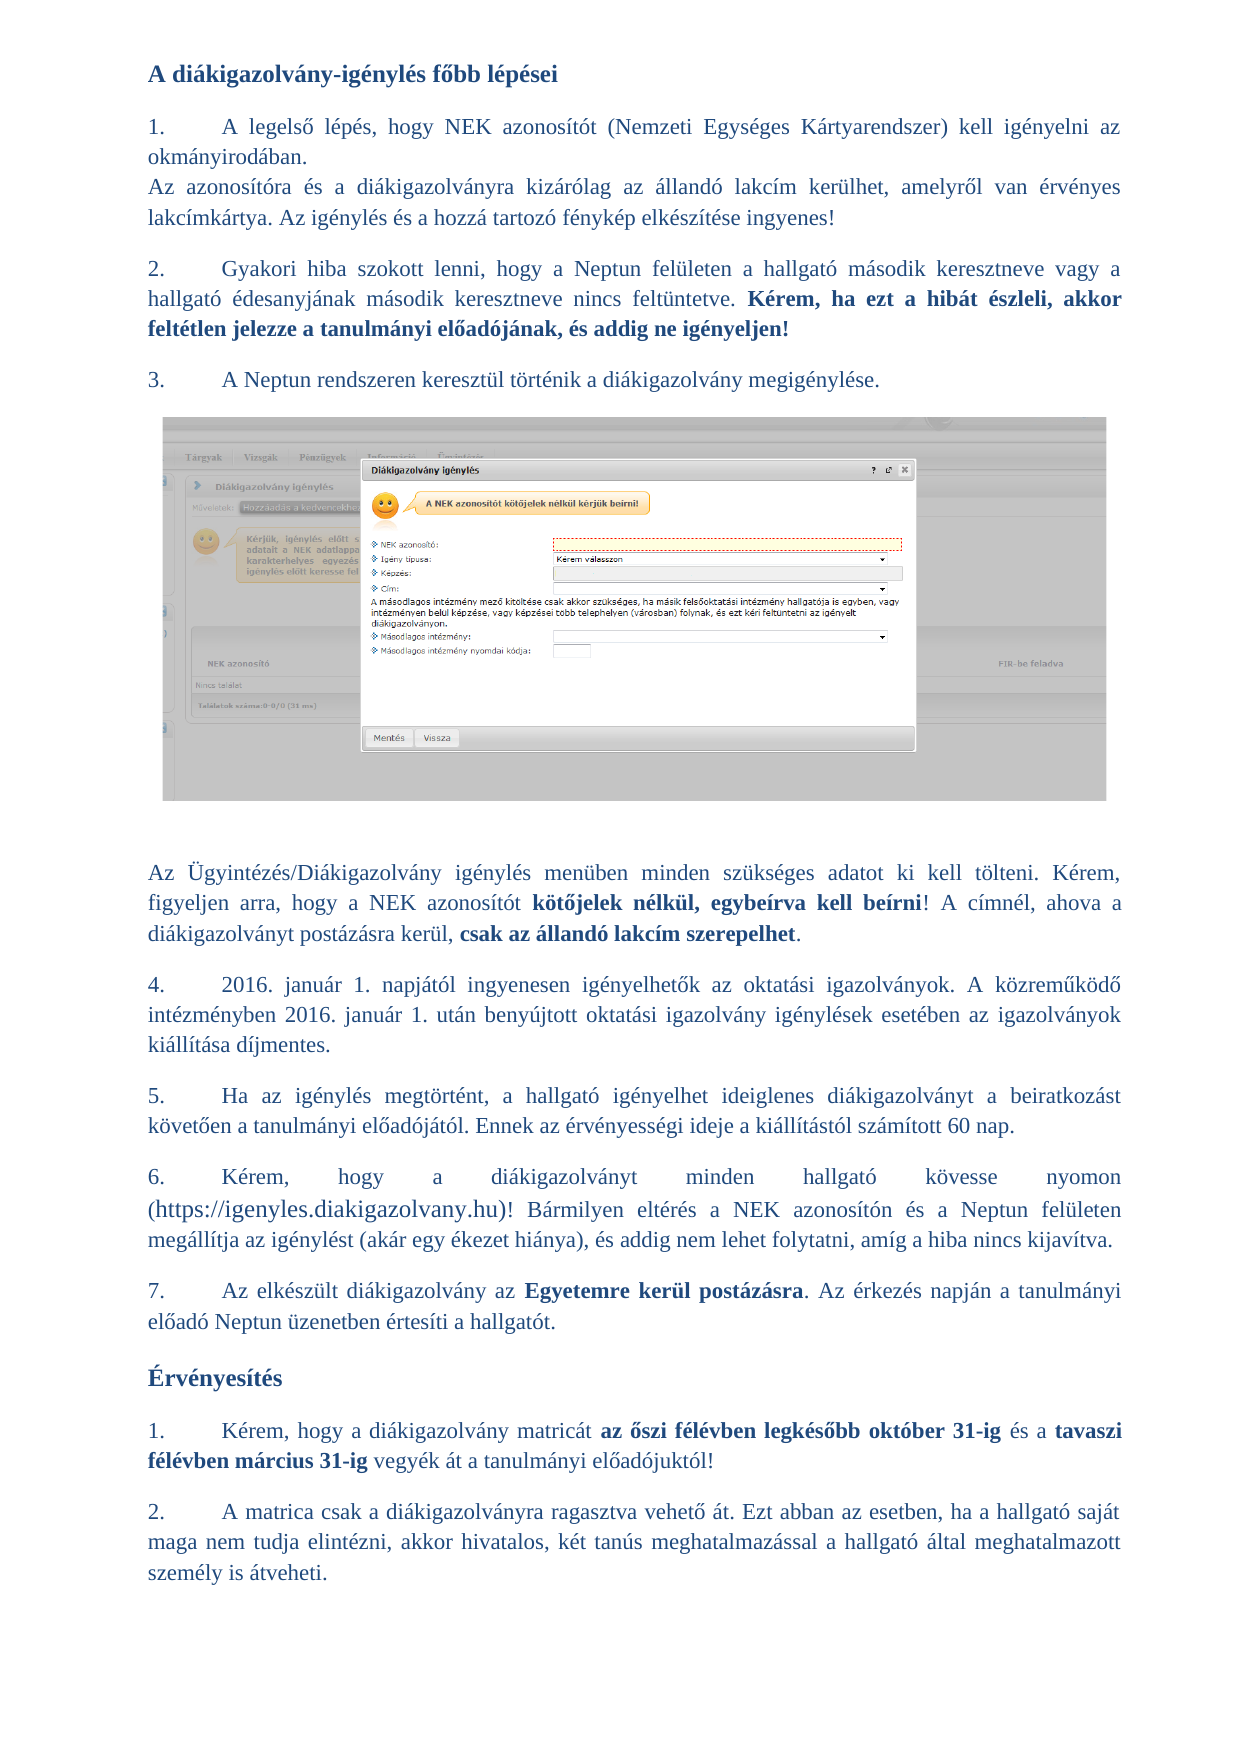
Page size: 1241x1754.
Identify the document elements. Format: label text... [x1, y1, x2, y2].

list Ha az igénylés megtörtént, a hallgató igényelhet ideiglenes diákigazolványt a beiratkozást követően a tanulmányi előadójától. Ennek az érvényességi ideje a kiállítástól számított 60 nap. [148, 1082, 1122, 1139]
picture [162, 417, 1107, 801]
list A Neptun rendszeren keresztül történik a diákigazolvány megigénylése. [148, 366, 1122, 392]
list A matrica csak a diákigazolványra ragasztva vehető át. Ezt abban az esetben, ha a hallgató saját maga nem tudja elintézni, akkor hivatalos, két tanús meghatalmazással a hallgató által meghatalmazott személy is átveheti. [148, 1498, 1122, 1585]
text Érvényesítés [148, 1363, 1122, 1392]
text A diákigazolvány-igénylés főbb lépései [148, 59, 1122, 88]
list Az elkészült diákigazolvány az Egyetemre kerül postázásra. Az érkezés napján a tanulmányi előadó Neptun üzenetben értesíti a hallgatót. [148, 1278, 1122, 1334]
list Gyakori hiba szokott lenni, hogy a Neptun felületen a hallgató második keresztneve vagy a hallgató édesanyjának második keresztneve nincs feltüntetve. Kérem, ha ezt a hibát észleli, akkor feltétlen jelezze a tanulmányi előadójának, és addig ne igényeljen! [148, 254, 1122, 341]
list Kérem, hogy a diákigazolványt minden hallgató kövesse nyomon (https://igenyles.diakigazolvany.hu)! Bármilyen eltérés a NEK azonosítón és a Neptun felületen megállítja az igénylést (akár egy ékezet hiánya), és addig nem lehet folytatni, amíg a hiba nincs kijavítva. [148, 1163, 1122, 1253]
list A legelső lépés, hogy NEK azonosítót (Nemzeti Egységes Kártyarendszer) kell igényelni az okmányirodában. Az azonosítóra és a diákigazolványra kizárólag az állandó lakcím kerülhet, amelyről van érvényes lakcímkártya. Az igénylés és a hozzá tartozó fénykép elkészítése ingyenes! [148, 113, 1122, 230]
list 2016. január 1. napjától ingyenesen igényelhetők az oktatási igazolványok. A közreműködő intézményben 2016. január 1. után benyújtott oktatási igazolvány igénylések esetében az igazolványok kiállítása díjmentes. [148, 971, 1122, 1057]
list Kérem, hogy a diákigazolvány matricát az őszi félévben legkésőbb október 31-ig és a tavaszi félévben március 31-ig vegyék át a tanulmányi előadójuktól! [148, 1417, 1122, 1473]
